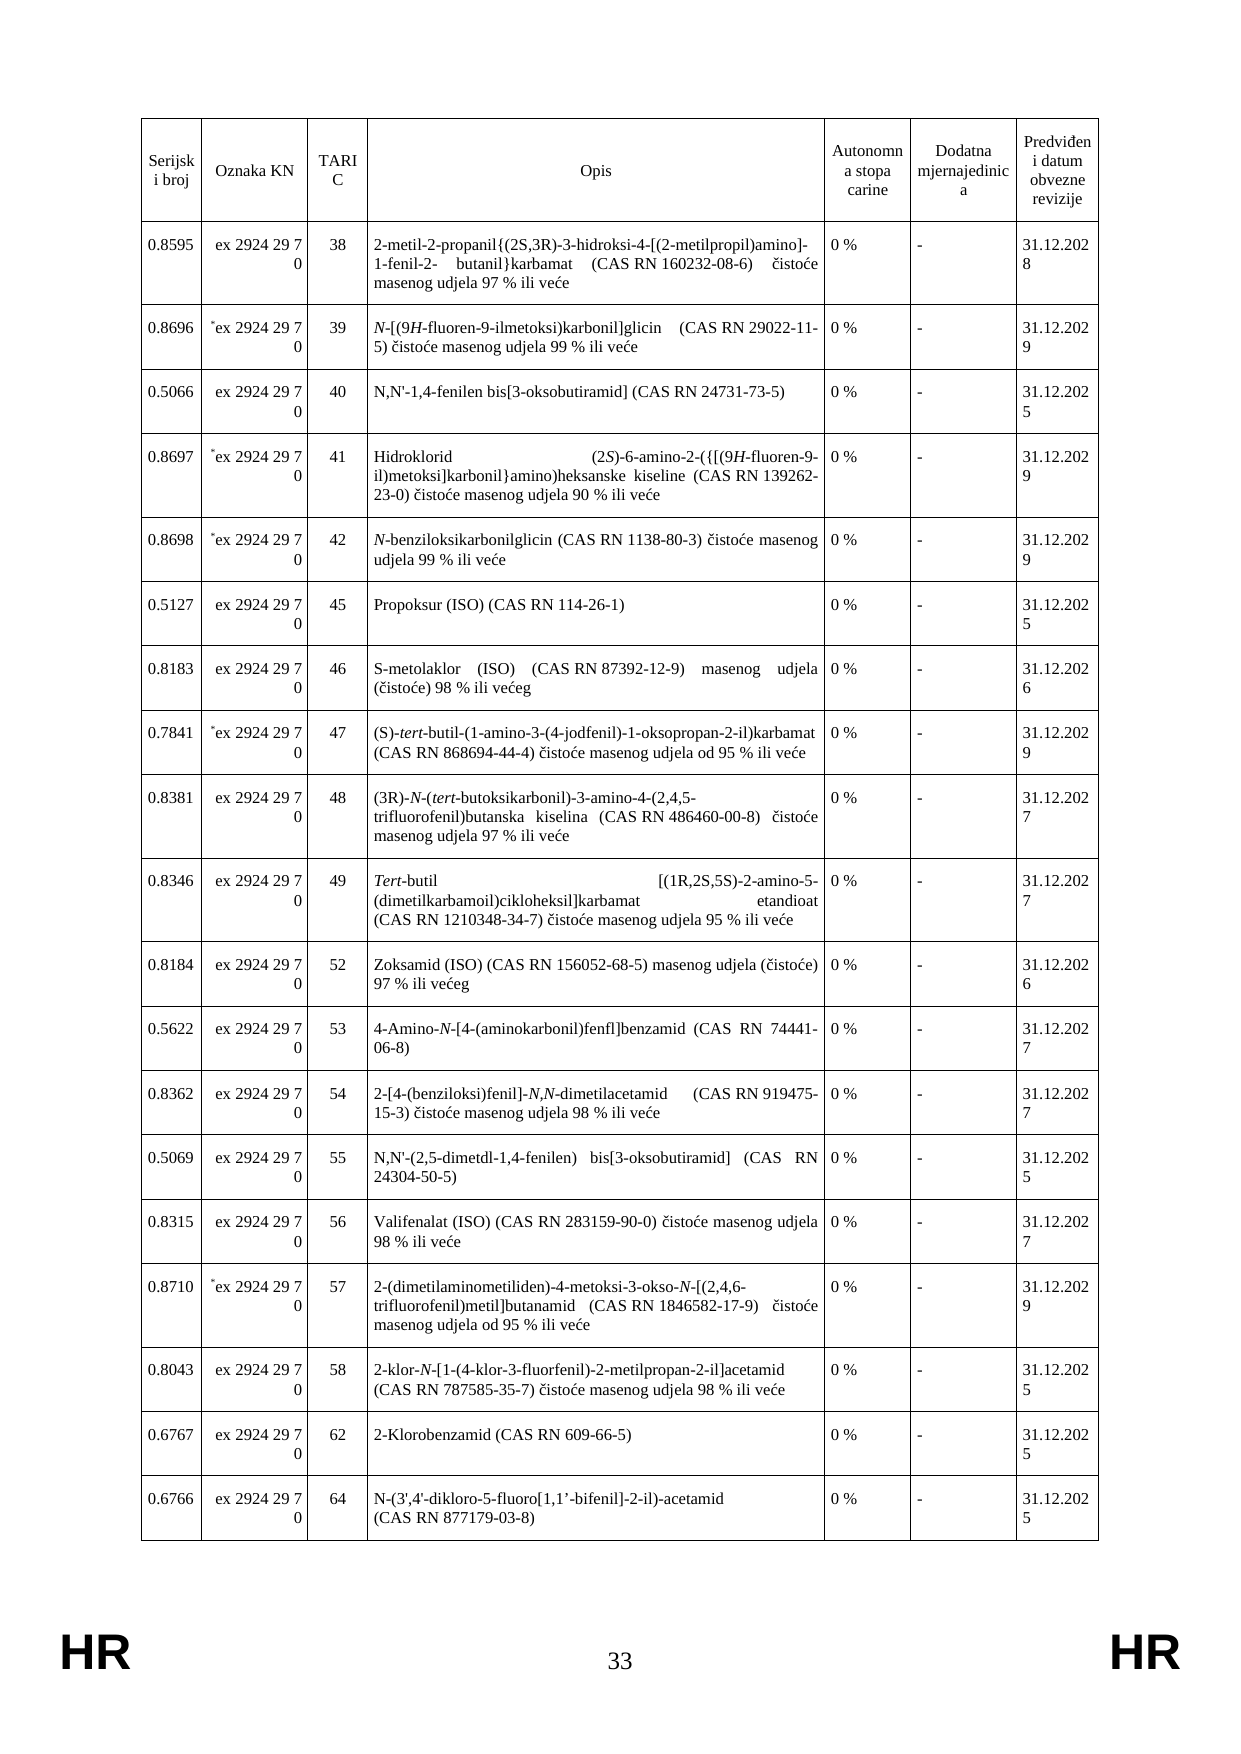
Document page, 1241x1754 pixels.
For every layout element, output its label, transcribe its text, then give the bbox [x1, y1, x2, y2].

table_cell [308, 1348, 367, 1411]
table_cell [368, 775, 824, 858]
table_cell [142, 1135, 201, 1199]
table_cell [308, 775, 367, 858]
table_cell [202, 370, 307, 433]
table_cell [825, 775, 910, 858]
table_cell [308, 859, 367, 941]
table_header Opis [368, 119, 824, 221]
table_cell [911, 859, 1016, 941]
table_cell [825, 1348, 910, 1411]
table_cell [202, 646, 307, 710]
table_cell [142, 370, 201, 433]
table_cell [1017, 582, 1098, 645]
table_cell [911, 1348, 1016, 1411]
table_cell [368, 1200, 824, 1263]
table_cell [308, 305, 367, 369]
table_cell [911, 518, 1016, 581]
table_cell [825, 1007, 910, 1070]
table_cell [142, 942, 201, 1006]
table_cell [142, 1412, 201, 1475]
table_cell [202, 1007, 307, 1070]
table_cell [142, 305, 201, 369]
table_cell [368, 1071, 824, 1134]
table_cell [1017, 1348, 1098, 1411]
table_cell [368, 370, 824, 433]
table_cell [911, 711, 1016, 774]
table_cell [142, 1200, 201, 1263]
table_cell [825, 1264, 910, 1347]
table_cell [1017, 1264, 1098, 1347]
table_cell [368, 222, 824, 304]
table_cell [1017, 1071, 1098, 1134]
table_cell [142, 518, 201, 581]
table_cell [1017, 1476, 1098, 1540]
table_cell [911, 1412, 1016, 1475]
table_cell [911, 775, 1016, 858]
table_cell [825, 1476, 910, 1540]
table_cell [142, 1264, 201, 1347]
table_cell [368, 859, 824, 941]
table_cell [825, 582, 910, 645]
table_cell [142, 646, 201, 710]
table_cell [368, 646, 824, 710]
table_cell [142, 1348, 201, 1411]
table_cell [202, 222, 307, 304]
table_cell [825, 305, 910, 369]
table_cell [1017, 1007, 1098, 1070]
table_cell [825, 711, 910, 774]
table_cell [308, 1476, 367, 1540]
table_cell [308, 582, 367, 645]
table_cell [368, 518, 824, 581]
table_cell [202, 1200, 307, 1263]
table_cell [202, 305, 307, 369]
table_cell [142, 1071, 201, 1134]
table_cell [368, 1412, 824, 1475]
table_header TARIC [308, 119, 367, 221]
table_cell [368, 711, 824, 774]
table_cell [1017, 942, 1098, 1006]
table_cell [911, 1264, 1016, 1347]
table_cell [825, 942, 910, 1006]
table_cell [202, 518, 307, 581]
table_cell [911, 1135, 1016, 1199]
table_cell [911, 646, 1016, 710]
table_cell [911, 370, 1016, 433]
table_header Dodatna mjernajedinica [911, 119, 1016, 221]
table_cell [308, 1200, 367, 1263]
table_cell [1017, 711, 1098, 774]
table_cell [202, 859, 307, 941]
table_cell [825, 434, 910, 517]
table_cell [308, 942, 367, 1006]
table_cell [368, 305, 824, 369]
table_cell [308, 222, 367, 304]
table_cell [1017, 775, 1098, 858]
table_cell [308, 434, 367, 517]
table_header Predviđeni datum obvezne revizije [1017, 119, 1098, 221]
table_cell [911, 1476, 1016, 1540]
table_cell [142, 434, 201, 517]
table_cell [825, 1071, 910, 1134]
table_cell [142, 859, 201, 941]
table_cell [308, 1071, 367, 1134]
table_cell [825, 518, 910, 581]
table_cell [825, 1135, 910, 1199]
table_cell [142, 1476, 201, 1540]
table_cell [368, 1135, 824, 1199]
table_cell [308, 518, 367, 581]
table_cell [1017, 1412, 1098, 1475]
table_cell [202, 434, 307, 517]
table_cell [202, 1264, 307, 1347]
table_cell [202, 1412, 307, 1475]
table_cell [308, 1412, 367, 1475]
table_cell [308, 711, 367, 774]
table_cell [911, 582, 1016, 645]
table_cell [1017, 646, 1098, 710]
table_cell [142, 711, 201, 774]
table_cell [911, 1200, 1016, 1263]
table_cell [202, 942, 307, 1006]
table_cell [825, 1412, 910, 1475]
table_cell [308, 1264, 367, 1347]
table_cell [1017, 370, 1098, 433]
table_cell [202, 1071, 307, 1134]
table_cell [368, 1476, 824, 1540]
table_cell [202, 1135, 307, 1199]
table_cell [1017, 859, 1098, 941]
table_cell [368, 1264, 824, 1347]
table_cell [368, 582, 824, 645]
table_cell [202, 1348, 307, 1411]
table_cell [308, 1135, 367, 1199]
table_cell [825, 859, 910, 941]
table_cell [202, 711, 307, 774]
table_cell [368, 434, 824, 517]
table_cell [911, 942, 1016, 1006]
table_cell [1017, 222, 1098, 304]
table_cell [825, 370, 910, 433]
table_header Oznaka KN [202, 119, 307, 221]
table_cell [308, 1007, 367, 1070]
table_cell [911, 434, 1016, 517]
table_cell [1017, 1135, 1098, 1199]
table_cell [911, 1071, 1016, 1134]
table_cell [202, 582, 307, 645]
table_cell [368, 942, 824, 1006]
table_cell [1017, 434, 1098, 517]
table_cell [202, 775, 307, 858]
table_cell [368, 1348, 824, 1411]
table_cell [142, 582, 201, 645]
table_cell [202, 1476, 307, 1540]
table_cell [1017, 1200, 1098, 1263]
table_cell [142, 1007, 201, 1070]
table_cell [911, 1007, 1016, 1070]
table_header Serijski broj [142, 119, 201, 221]
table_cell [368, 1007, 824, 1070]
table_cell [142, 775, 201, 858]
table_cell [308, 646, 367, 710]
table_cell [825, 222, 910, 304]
table_header Autonomna stopa carine [825, 119, 910, 221]
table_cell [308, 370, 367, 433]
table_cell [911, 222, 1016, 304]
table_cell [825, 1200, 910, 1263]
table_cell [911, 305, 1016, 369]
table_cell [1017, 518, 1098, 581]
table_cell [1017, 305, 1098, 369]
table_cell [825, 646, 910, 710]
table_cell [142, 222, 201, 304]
